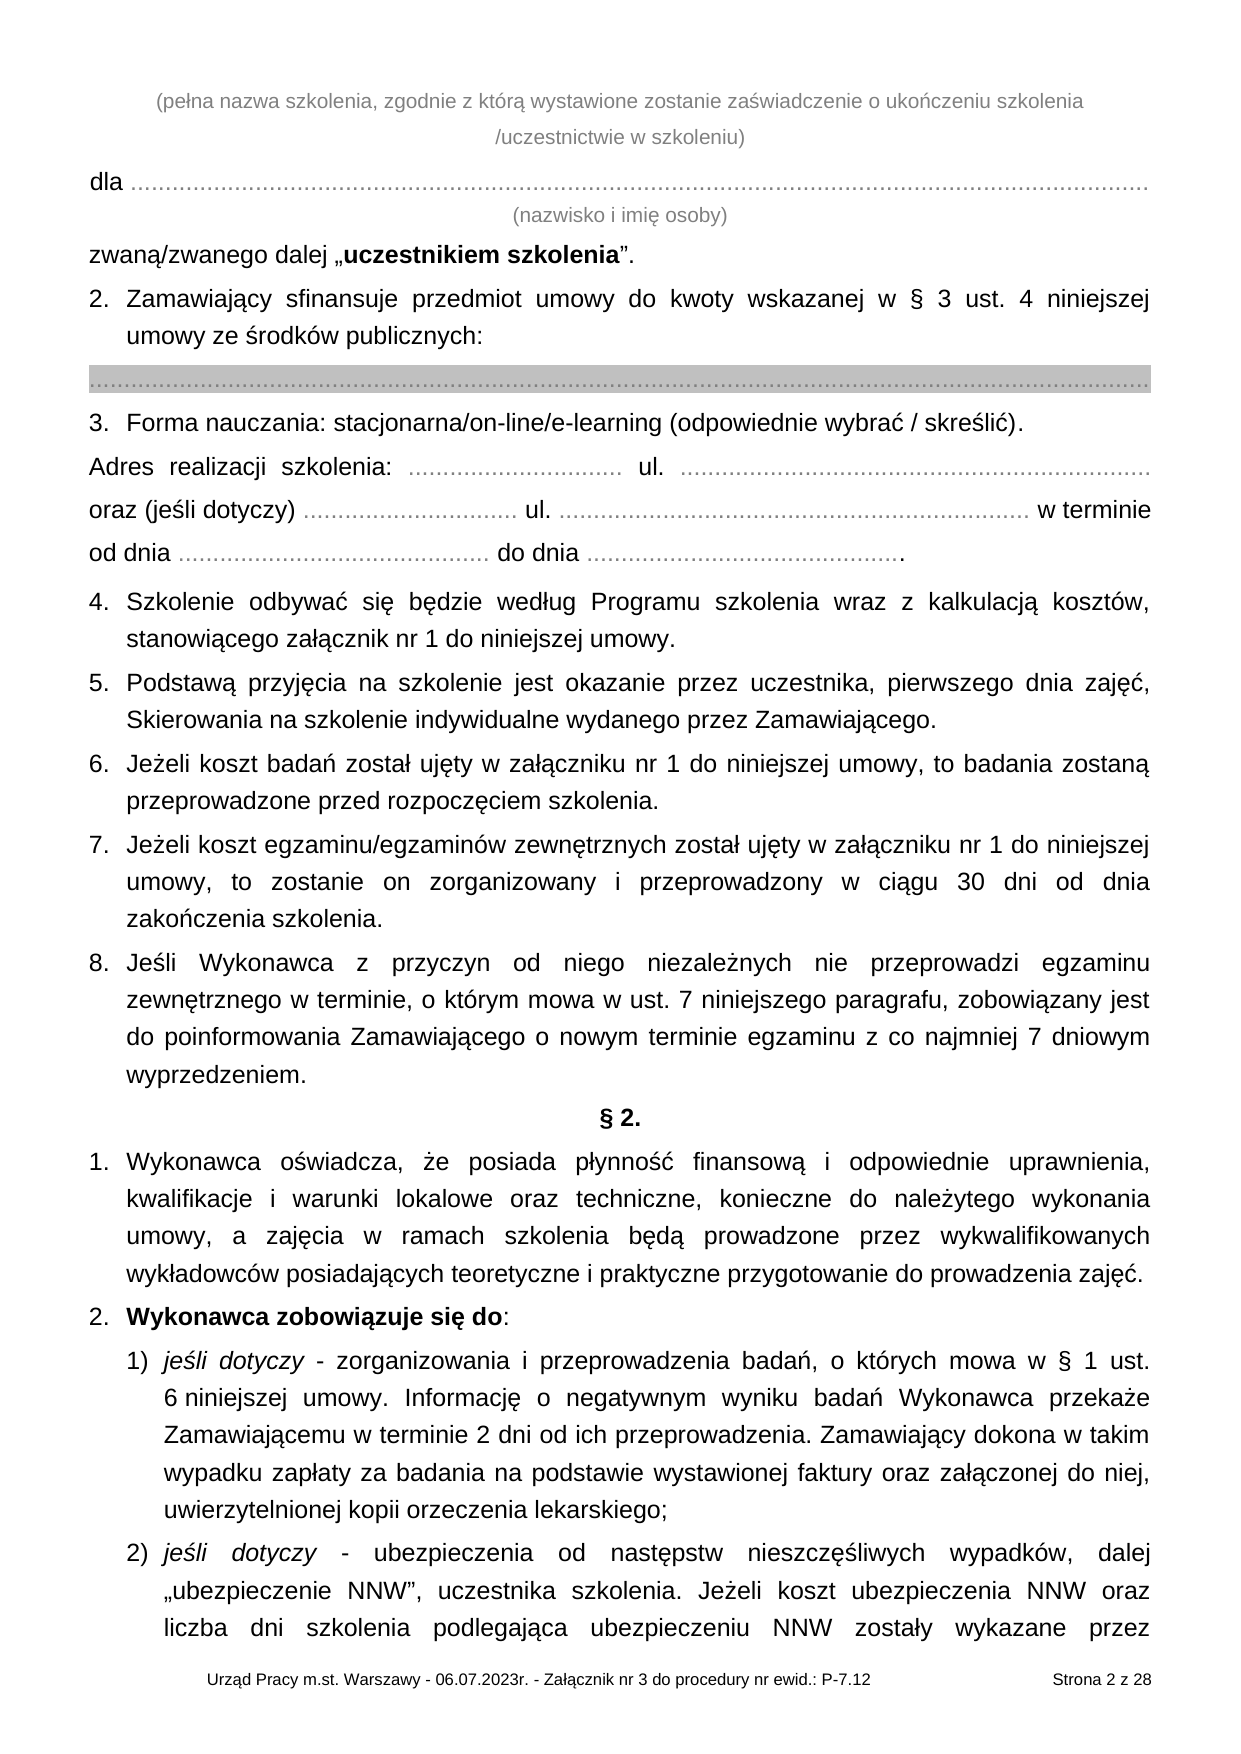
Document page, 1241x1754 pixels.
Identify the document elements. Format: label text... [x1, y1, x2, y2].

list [126, 1538, 1152, 1642]
list Wykonawca oświadcza, że posiada płynność finansową i odpowiednie uprawnienia, kwalifikacje i warunki lokalowe oraz techniczne, konieczne do należytego wykonania umowy, a zajęcia w ramach szkolenia będą prowadzone przez wykwalifikowanych wykładowców posiadających teoretyczne i praktyczne przygotowanie do prowadzenia zajęć. [89, 1147, 1152, 1287]
list Wykonawca zobowiązuje się do: [89, 1302, 1152, 1331]
list Jeżeli koszt badań został ujęty w załączniku nr 1 do niniejszej umowy, to badania zostaną przeprowadzone przed rozpoczęciem szkolenia. [89, 749, 1152, 815]
text Adres realizacji szkolenia: ul. oraz (jeśli dotyczy) ul. w terminie od dnia do dnia . [89, 452, 1152, 567]
text dla [89, 167, 1152, 227]
list Podstawą przyjęcia na szkolenie jest okazanie przez uczestnika, pierwszego dnia zajęć, Skierowania na szkolenie indywidualne wydanego przez Zamawiającego. [89, 668, 1152, 734]
list Jeżeli koszt egzaminu/egzaminów zewnętrznych został ujęty w załączniku nr 1 do niniejszej umowy, to zostanie on zorganizowany i przeprowadzony w ciągu 30 dni od dnia zakończenia szkolenia. [89, 830, 1152, 933]
list Zamawiający sfinansuje przedmiot umowy do kwoty wskazanej w § 3 ust. 4 niniejszej umowy ze środków publicznych: [89, 284, 1152, 350]
text dalej „uczestnikiem szkolenia”. [89, 240, 1152, 269]
list Forma nauczania: . [89, 408, 1152, 437]
list jeśli dotyczy - zorganizowania i przeprowadzenia badań, o których mowa w § 1 ust. 6 niniejszej umowy. Informację o negatywnym wyniku badań Wykonawca przekaże Zamawiającemu w terminie 2 dni od ich przeprowadzenia. Zamawiający dokona w takim wypadku zapłaty za badania na podstawie wystawionej faktury oraz załączonej do niej, uwierzytelnionej kopii orzeczenia lekarskiego; [126, 1346, 1152, 1524]
text § 2. [89, 1103, 1152, 1132]
list Szkolenie odbywać się będzie według Programu szkolenia wraz z kalkulacją kosztów, stanowiącego załącznik nr 1 do niniejszej umowy. [89, 587, 1152, 653]
list Jeśli Wykonawca z przyczyn od niego niezależnych nie przeprowadzi egzaminu zewnętrznego w terminie, o którym mowa w ust. 7 niniejszego paragrafu, zobowiązany jest do poinformowania Zamawiającego o nowym terminie egzaminu z co najmniej 7 dniowym wyprzedzeniem. [89, 948, 1152, 1088]
